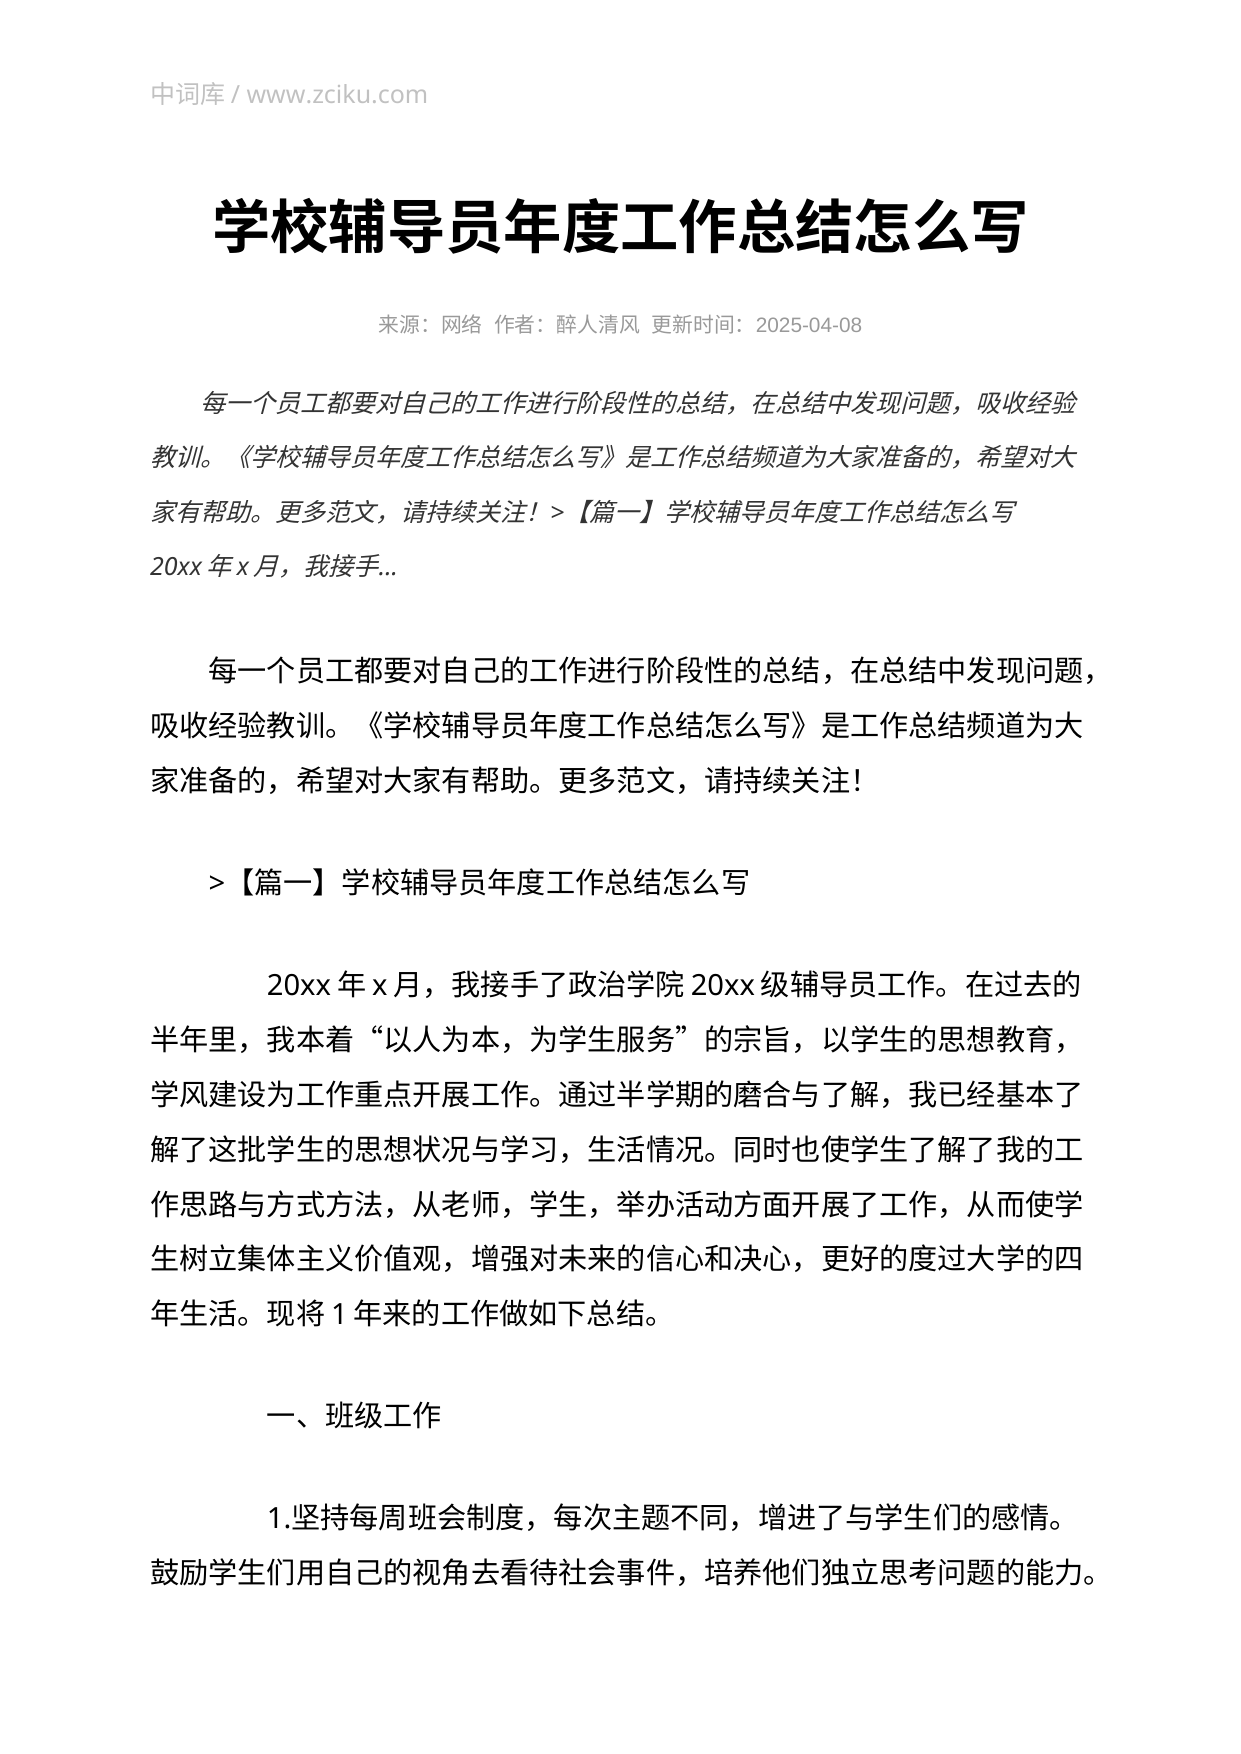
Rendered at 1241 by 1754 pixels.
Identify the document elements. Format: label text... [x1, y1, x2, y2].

text 每一个员工都要对自己的工作进行阶段性的总结，在总结中发现问题，吸收经验教训。《学校辅导员年度工作总结怎么写》是工作总结频道为大家准备的，希望对大家有帮助。更多范文，请持续关注！ [150, 648, 1090, 800]
text 每一个员工都要对自己的工作进行阶段性的总结，在总结中发现问题，吸收经验教训。《学校辅导员年度工作总结怎么写》是工作总结频道为大家准备的，希望对大家有帮助。更多范文，请持续关注！>【篇一】学校辅导员年度工作总结怎么写 20xx年x月，我接手... [150, 383, 1090, 583]
text 来源：网络 作者：醉人清风 更新时间：2025-04-08 [150, 313, 1090, 337]
subtitle 学校辅导员年度工作总结怎么写 [150, 181, 1090, 266]
text 1.坚持每周班会制度，每次主题不同，增进了与学生们的感情。鼓励学生们用自己的视角去看待社会事件，培养他们独立思考问题的能力。 [150, 1494, 1090, 1592]
text 20xx年x月，我接手了政治学院20xx级辅导员工作。在过去的半年里，我本着“以人为本，为学生服务”的宗旨，以学生的思想教育，学风建设为工作重点开展工作。通过半学期的磨合与了解，我已经基本了解了这批学生的思想状况与学习，生活情况。同时也使学生了解了我的工作思路与方式方法，从老师，学生，举办活动方面开展了工作，从而使学生树立集体主义价值观，增强对未来的信心和决心，更好的度过大学的四年生活。现将1年来的工作做如下总结。 [150, 961, 1090, 1333]
text 一、班级工作 [150, 1393, 1090, 1435]
text >【篇一】学校辅导员年度工作总结怎么写 [150, 859, 1090, 902]
